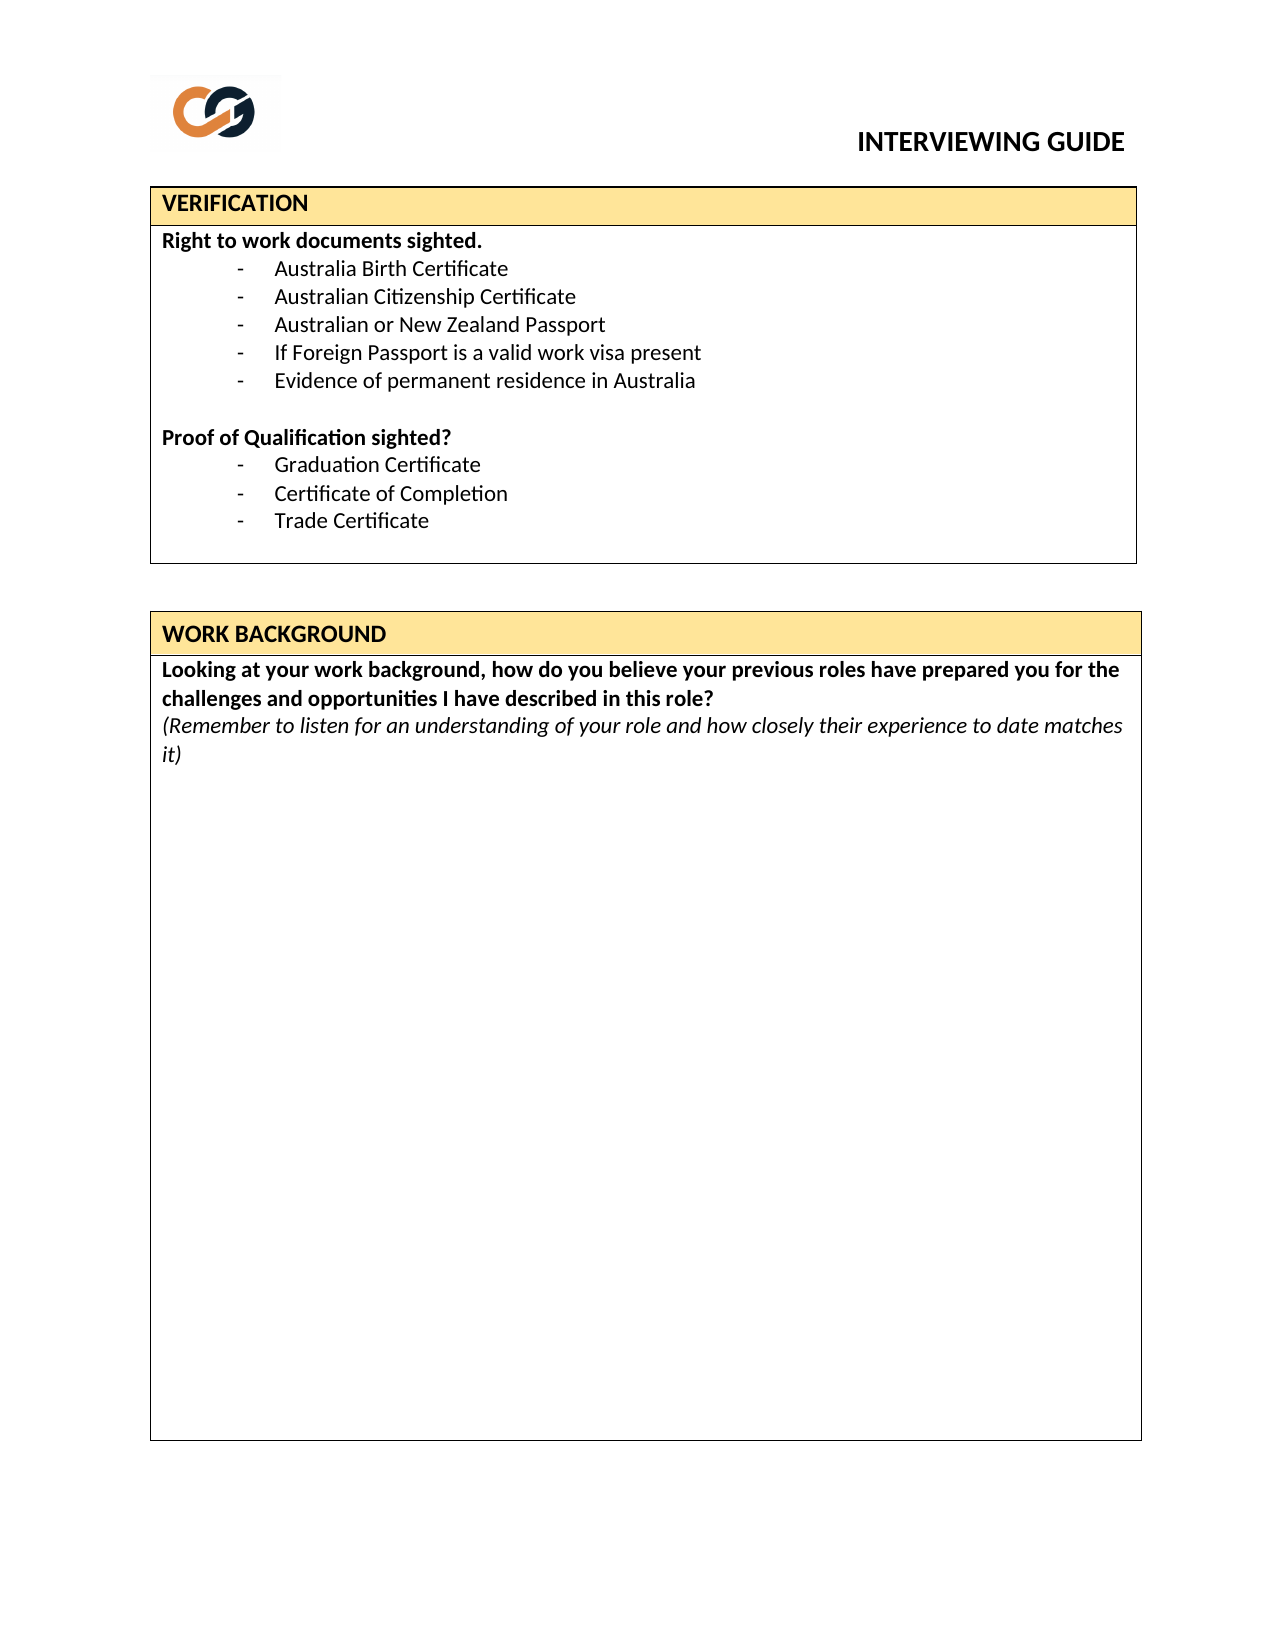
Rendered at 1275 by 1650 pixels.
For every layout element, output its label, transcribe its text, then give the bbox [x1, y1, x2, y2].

table_cell Right to work documents sighted. Australia Birth Certificate Australian Citizenship Certificate Australian or New Zealand Passport If Foreign Passport is a valid work visa present Evidence of permanent residence in Australia Proof of Qualification sighted? Graduation Certificate Certificate of Completion Trade Certificate [151, 226, 1136, 563]
picture [150, 75, 282, 152]
table_header WORK BACKGROUND [151, 612, 1141, 654]
table_cell Looking at your work background, how do you believe your previous roles have prepared you for the challenges and opportunities I have described in this role? (Remember to listen for an understanding of your role and how closely their experience to date matches it) [151, 656, 1141, 1440]
table_header VERIFICATION [151, 188, 1136, 225]
